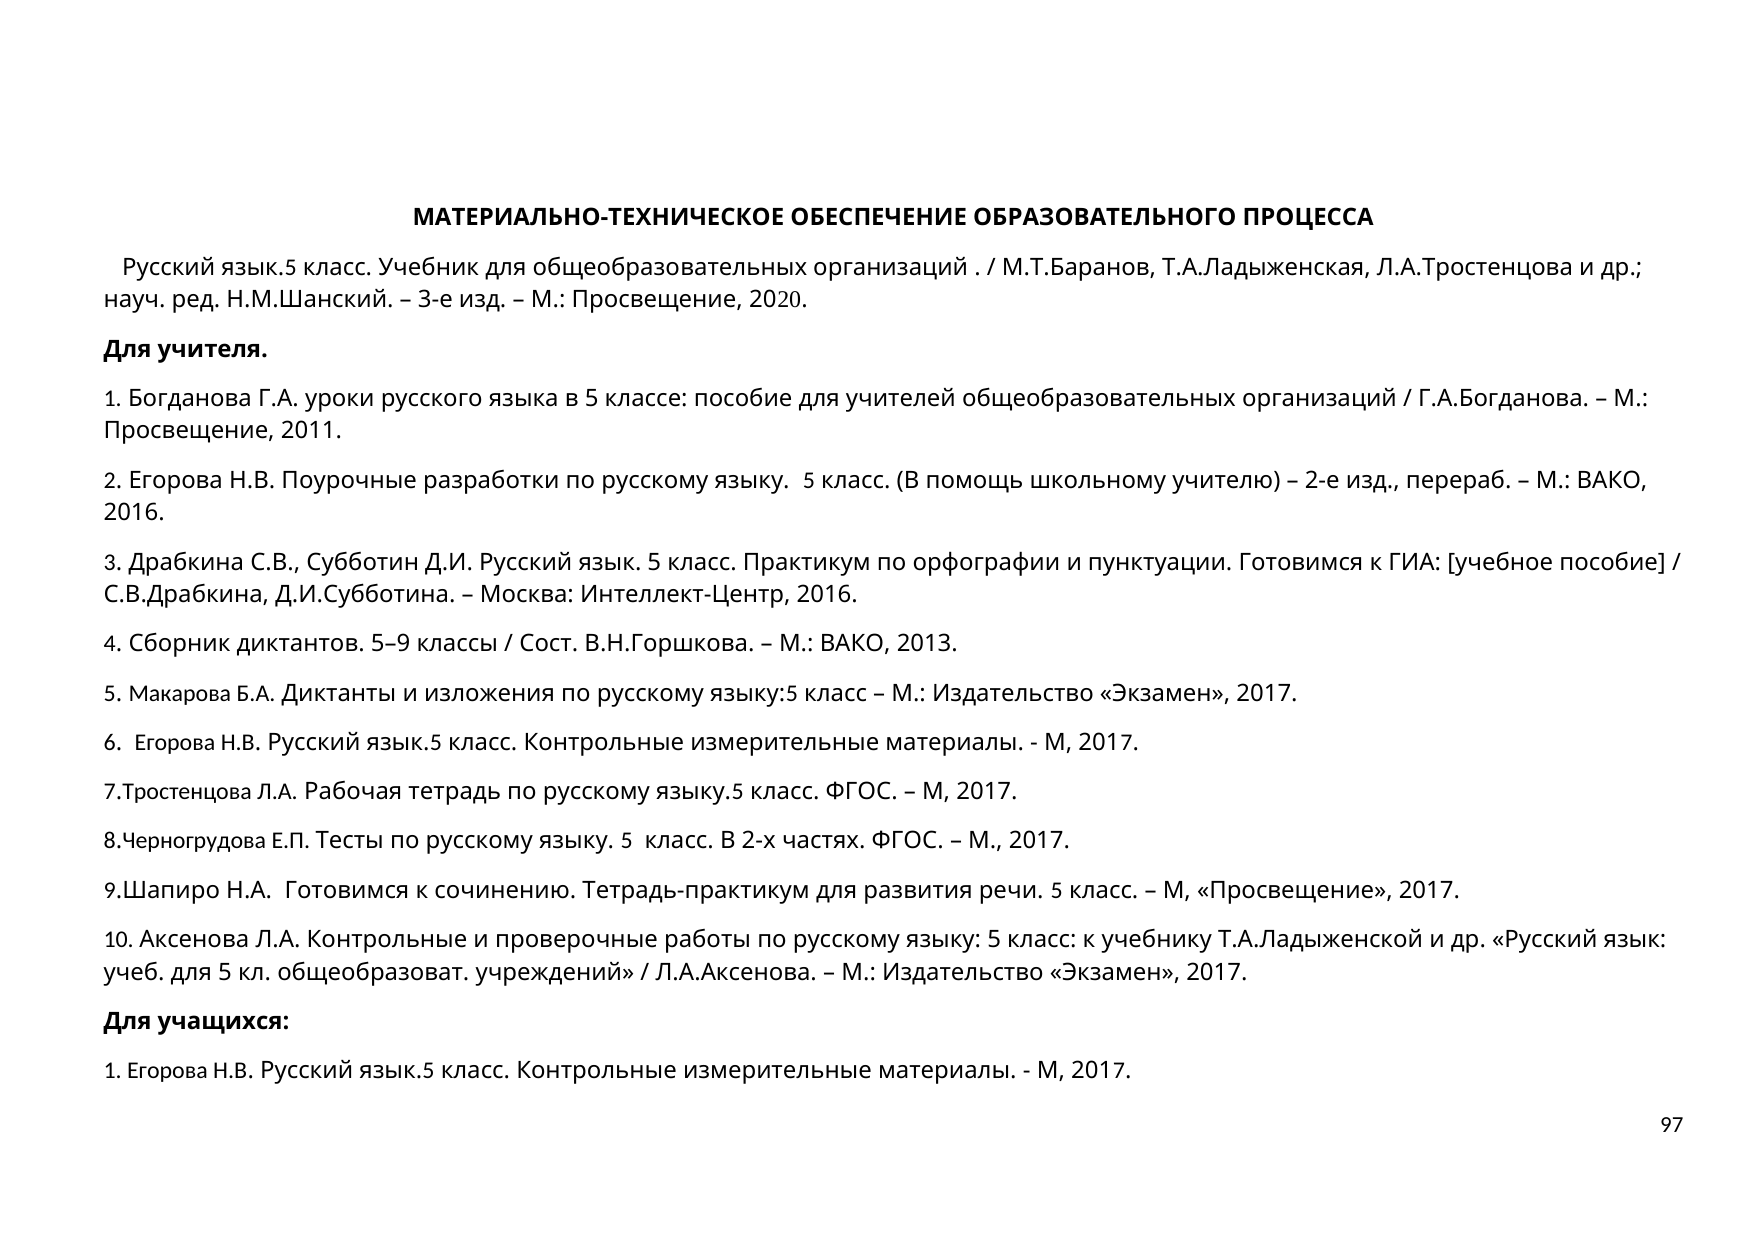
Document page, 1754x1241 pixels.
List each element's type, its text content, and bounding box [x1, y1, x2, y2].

text Для учащихся: [103, 1004, 1683, 1036]
text 4. Сборник диктантов. 5–9 классы / Сост. В.Н.Горшкова. – М.: ВАКО, 2013. [103, 626, 1683, 659]
text Для учителя. [103, 331, 1683, 364]
text 9.Шапиро Н.А. Готовимся к сочинению. Тетрадь-практикум для развития речи. 5 класс. – М, «Просвещение», 2017. [103, 873, 1683, 905]
text 5. Макарова Б.А. Диктанты и изложения по русскому языку:5 класс – М.: Издательство «Экзамен», 2017. [103, 676, 1683, 708]
text 10. Аксенова Л.А. Контрольные и проверочные работы по русскому языку: 5 класс: к учебнику Т.А.Ладыженской и др. «Русский язык: учеб. для 5 кл. общеобразоват. учреждений» / Л.А.Аксенова. – М.: Издательство «Экзамен», 2017. [103, 922, 1683, 987]
text Русский язык.5 класс. Учебник для общеобразовательных организаций . / М.Т.Баранов, Т.А.Ладыженская, Л.А.Тростенцова и др.; науч. ред. Н.М.Шанский. – 3-е изд. – М.: Просвещение, 2020. [103, 249, 1683, 315]
text 6. Егорова Н.В. Русский язык.5 класс. Контрольные измерительные материалы. - М, 2017. [103, 725, 1683, 757]
text 8.Черногрудова Е.П. Тесты по русскому языку. 5 класс. В 2-х частях. ФГОС. – М., 2017. [103, 823, 1683, 856]
text 3. Драбкина С.В., Субботин Д.И. Русский язык. 5 класс. Практикум по орфографии и пунктуации. Готовимся к ГИА: [учебное пособие] / С.В.Драбкина, Д.И.Субботина. – Москва: Интеллект-Центр, 2016. [103, 544, 1683, 609]
text 7.Тростенцова Л.А. Рабочая тетрадь по русскому языку.5 класс. ФГОС. – М, 2017. [103, 774, 1683, 807]
text 1. Богданова Г.А. уроки русского языка в 5 классе: пособие для учителей общеобразовательных организаций / Г.А.Богданова. – М.: Просвещение, 2011. [103, 381, 1683, 446]
text 1. Егорова Н.В. Русский язык.5 класс. Контрольные измерительные материалы. - М, 2017. [103, 1053, 1683, 1086]
text 2. Егорова Н.В. Поурочные разработки по русскому языку. 5 класс. (В помощь школьному учителю) – 2-е изд., перераб. – М.: ВАКО, 2016. [103, 462, 1683, 528]
text МАТЕРИАЛЬНО-ТЕХНИЧЕСКОЕ ОБЕСПЕЧЕНИЕ ОБРАЗОВАТЕЛЬНОГО ПРОЦЕССА [103, 200, 1683, 233]
